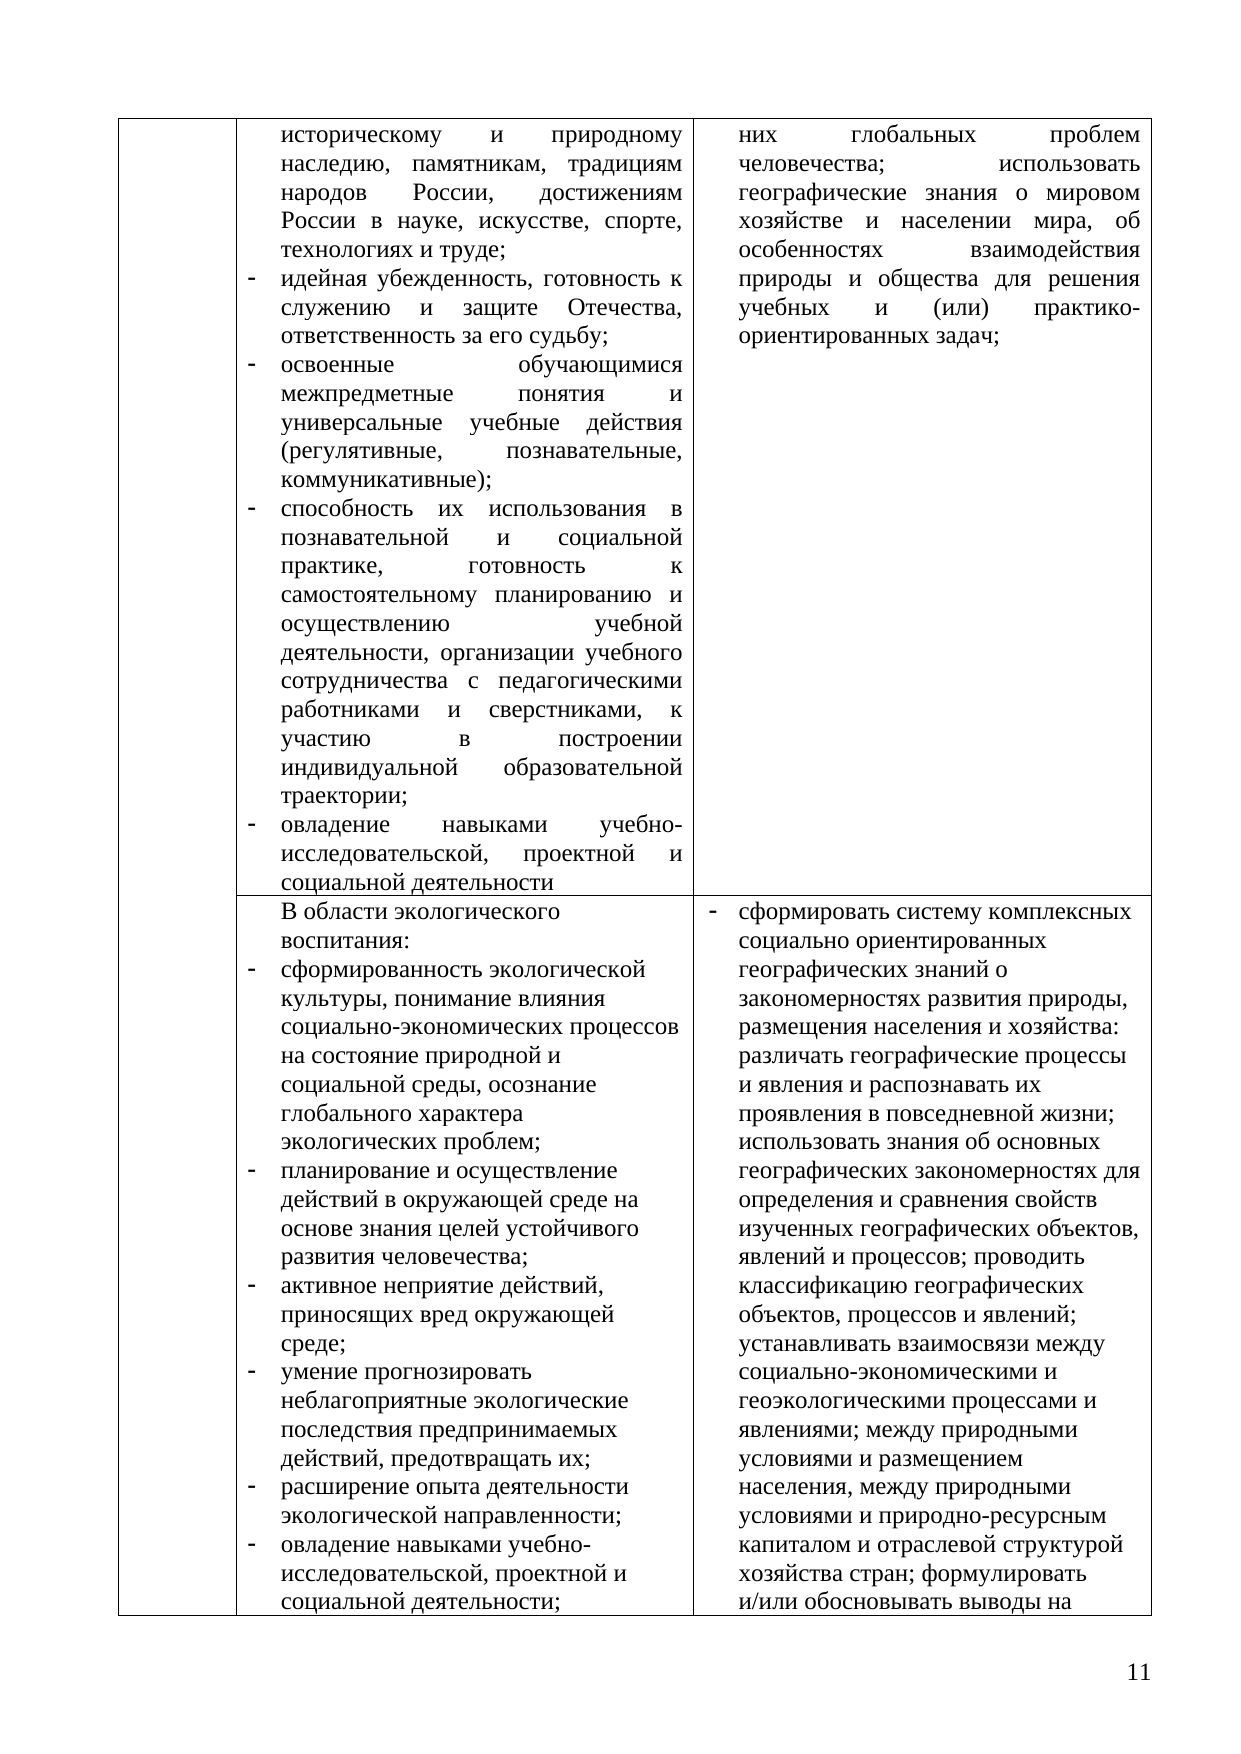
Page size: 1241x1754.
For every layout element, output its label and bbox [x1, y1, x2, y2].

table_cell [237, 896, 693, 1615]
table_cell [237, 119, 693, 895]
table_cell [694, 896, 1151, 1615]
table_cell [694, 119, 1151, 895]
